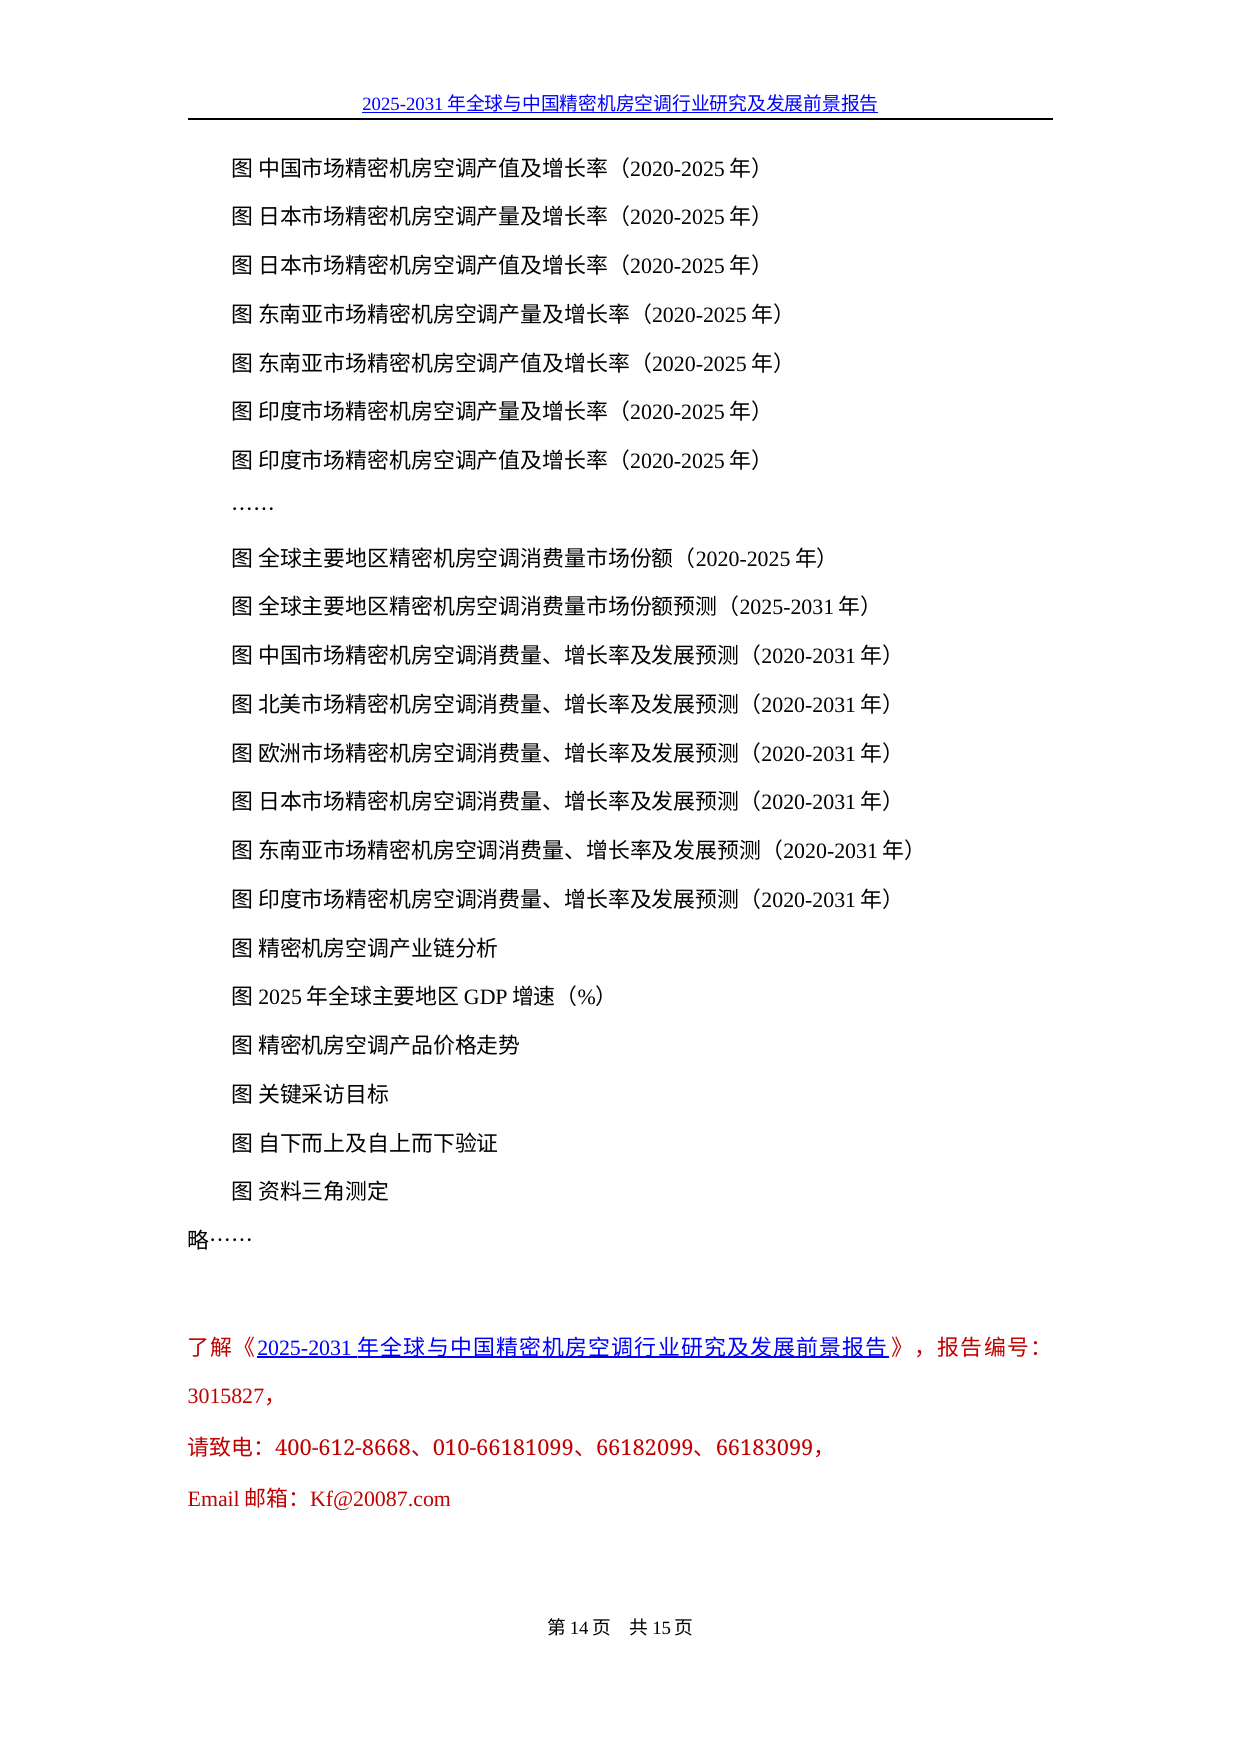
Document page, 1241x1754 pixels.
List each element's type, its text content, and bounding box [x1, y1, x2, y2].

text 了解《2025-2031年全球与中国精密机房空调行业研究及发展前景报告》，报告编号：3015827， [187, 1329, 1053, 1410]
text Email邮箱：Kf@20087.com [187, 1481, 1053, 1513]
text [187, 150, 1053, 1255]
text 请致电：400-612-8668、010-66181099、66182099、66183099， [187, 1429, 1053, 1462]
